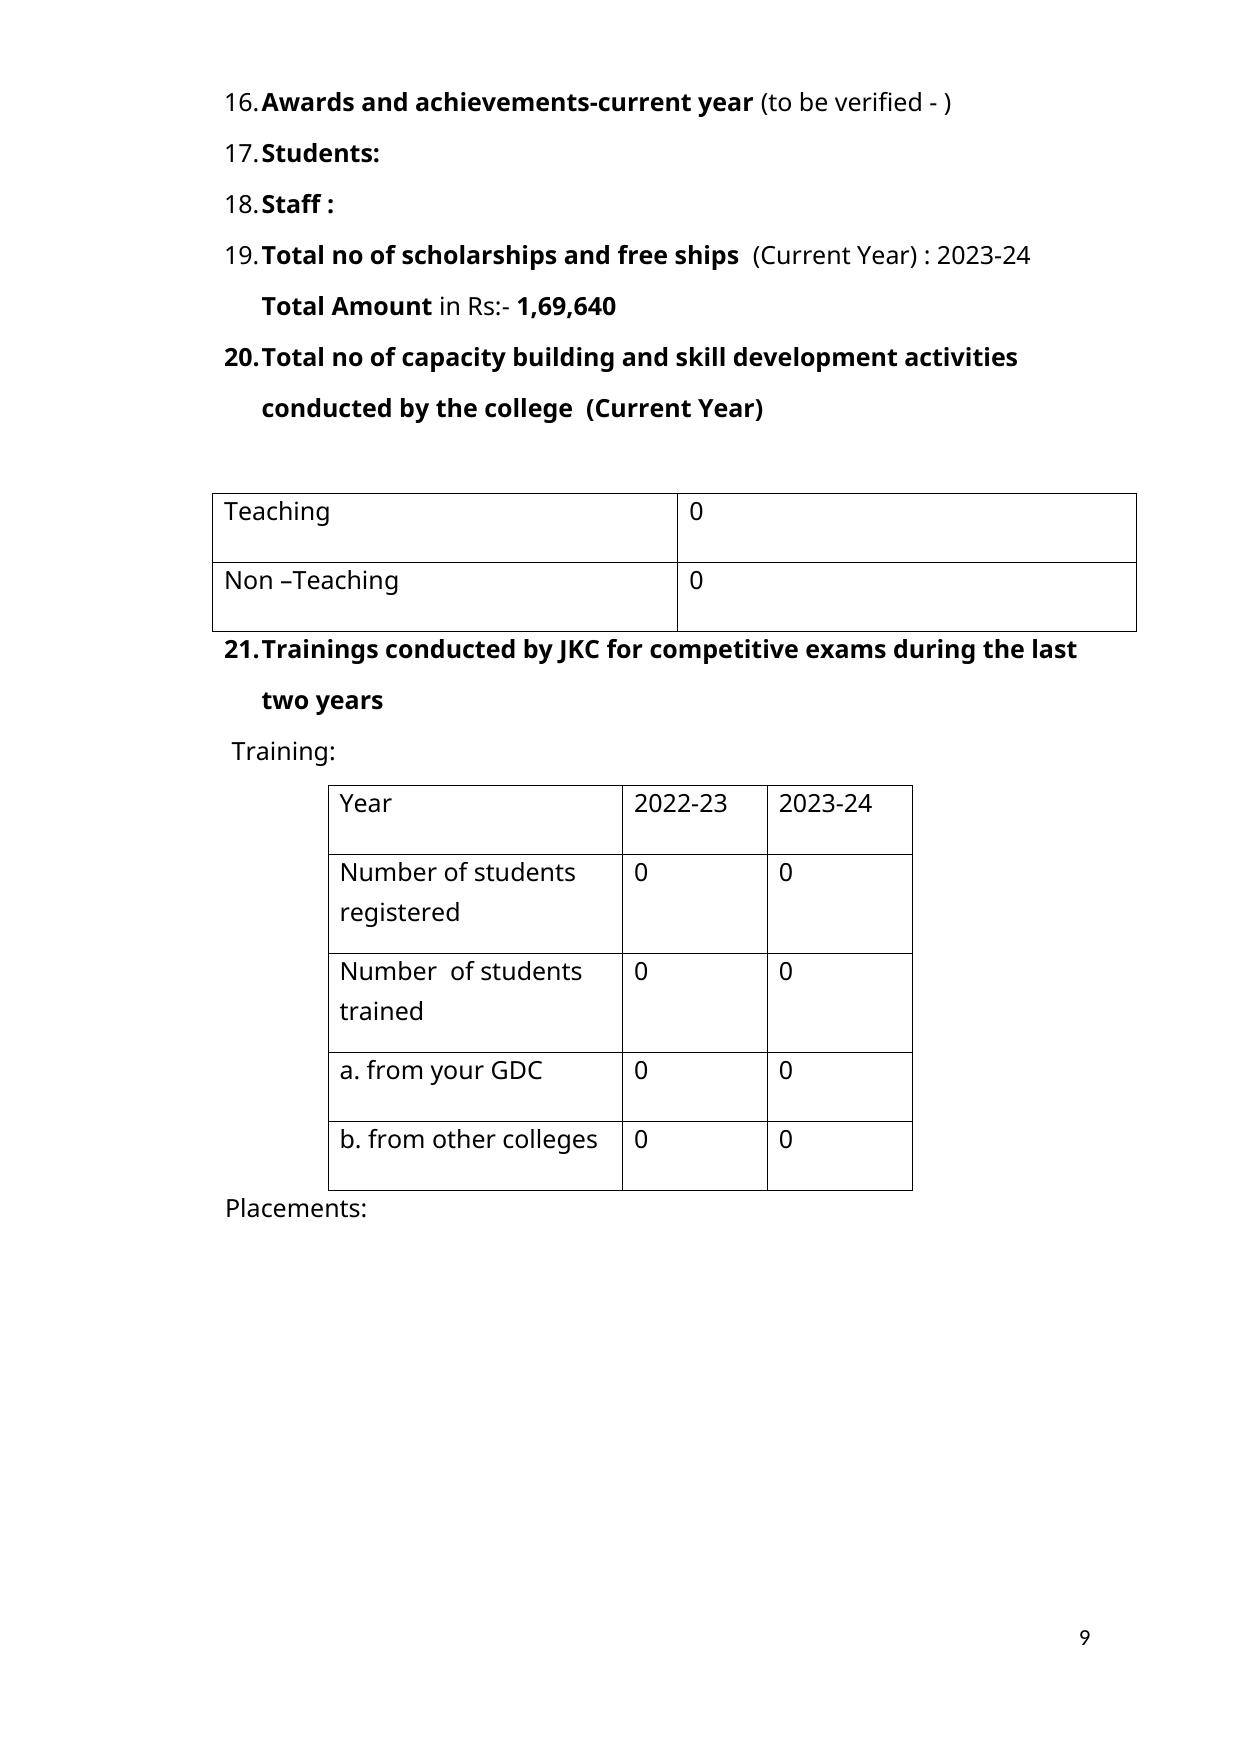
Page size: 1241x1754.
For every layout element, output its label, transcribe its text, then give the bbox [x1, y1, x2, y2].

table_header 0 [678, 494, 1136, 562]
list Total no of capacity building and skill development activities conducted by the college (Current Year) [224, 339, 1090, 425]
list Total no of scholarships and free ships (Current Year) : 2023-24 [224, 237, 1090, 272]
text Total Amount in Rs:- 1,69,640 [261, 288, 1090, 323]
table_cell 0 [623, 855, 767, 953]
table_cell Number of students trained [329, 954, 622, 1052]
list Awards and achievements-current year (to be verified - ) [224, 84, 1090, 118]
table_cell a. from your GDC [329, 1053, 622, 1121]
table_cell Non –Teaching [213, 563, 677, 631]
table_cell 0 [623, 954, 767, 1052]
table_header Teaching [213, 494, 677, 562]
table_cell 0 [768, 1122, 912, 1190]
text Training: [225, 734, 1090, 768]
list Trainings conducted by JKC for competitive exams during the last two years [224, 632, 1090, 717]
table_cell Number of students registered [329, 855, 622, 953]
table_header 2023-24 [768, 786, 912, 854]
table_cell 0 [768, 1053, 912, 1121]
list Staff : [224, 186, 1090, 221]
table_cell 0 [768, 954, 912, 1052]
table_cell b. from other colleges [329, 1122, 622, 1190]
text Placements: [225, 1191, 1090, 1225]
table_header Year [329, 786, 622, 854]
table_cell 0 [623, 1053, 767, 1121]
list Students: [224, 135, 1090, 169]
table_cell 0 [768, 855, 912, 953]
table_header 2022-23 [623, 786, 767, 854]
table_cell 0 [678, 563, 1136, 631]
table_cell 0 [623, 1122, 767, 1190]
